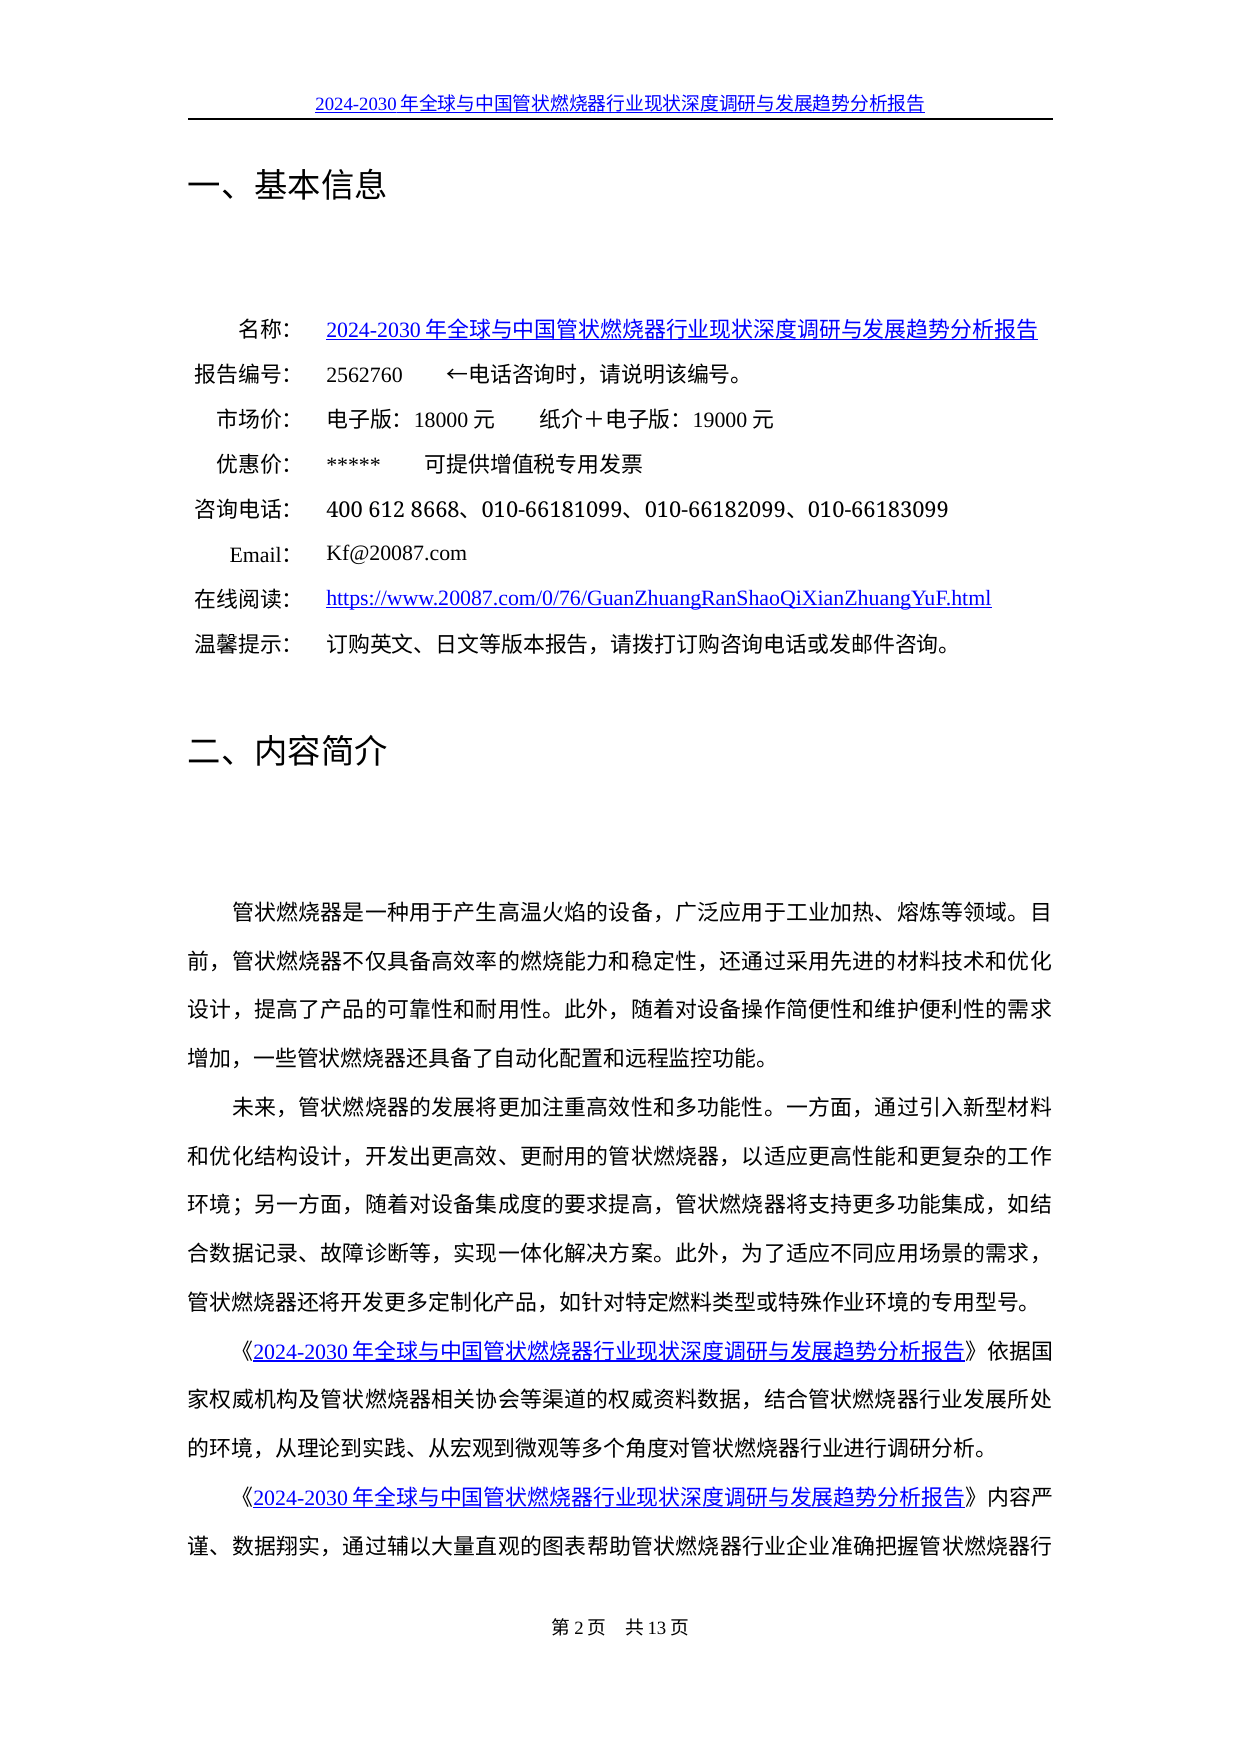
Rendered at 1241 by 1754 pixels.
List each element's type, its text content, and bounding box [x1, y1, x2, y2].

title 二、内容简介 [187, 717, 1053, 782]
table_cell 电子版：18000 元 纸介＋电子版：19000 元 [315, 402, 1073, 447]
table_cell 咨询电话： [167, 492, 315, 537]
table_cell 温馨提示： [167, 627, 315, 672]
table_cell 在线阅读： [167, 582, 315, 627]
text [187, 894, 1053, 1561]
title 一、基本信息 [187, 150, 1053, 215]
table_cell Kf@20087.com [315, 537, 1073, 582]
table_cell [315, 582, 1073, 627]
table_cell 2562760 ←电话咨询时，请说明该编号。 [315, 357, 1073, 402]
table_cell 优惠价： [167, 447, 315, 492]
table_cell 订购英文、日文等版本报告，请拨打订购咨询电话或发邮件咨询。 [315, 627, 1073, 672]
table_cell 报告编号： [167, 357, 315, 402]
table_cell Email： [167, 537, 315, 582]
table_header 2024-2030年全球与中国管状燃烧器行业现状深度调研与发展趋势分析报告 [315, 312, 1073, 357]
table_cell 400 612 8668、010-66181099、010-66182099、010-66183099 [315, 492, 1073, 537]
table_header 名称： [167, 312, 315, 357]
table_cell 市场价： [167, 402, 315, 447]
table_cell ***** 可提供增值税专用发票 [315, 447, 1073, 492]
